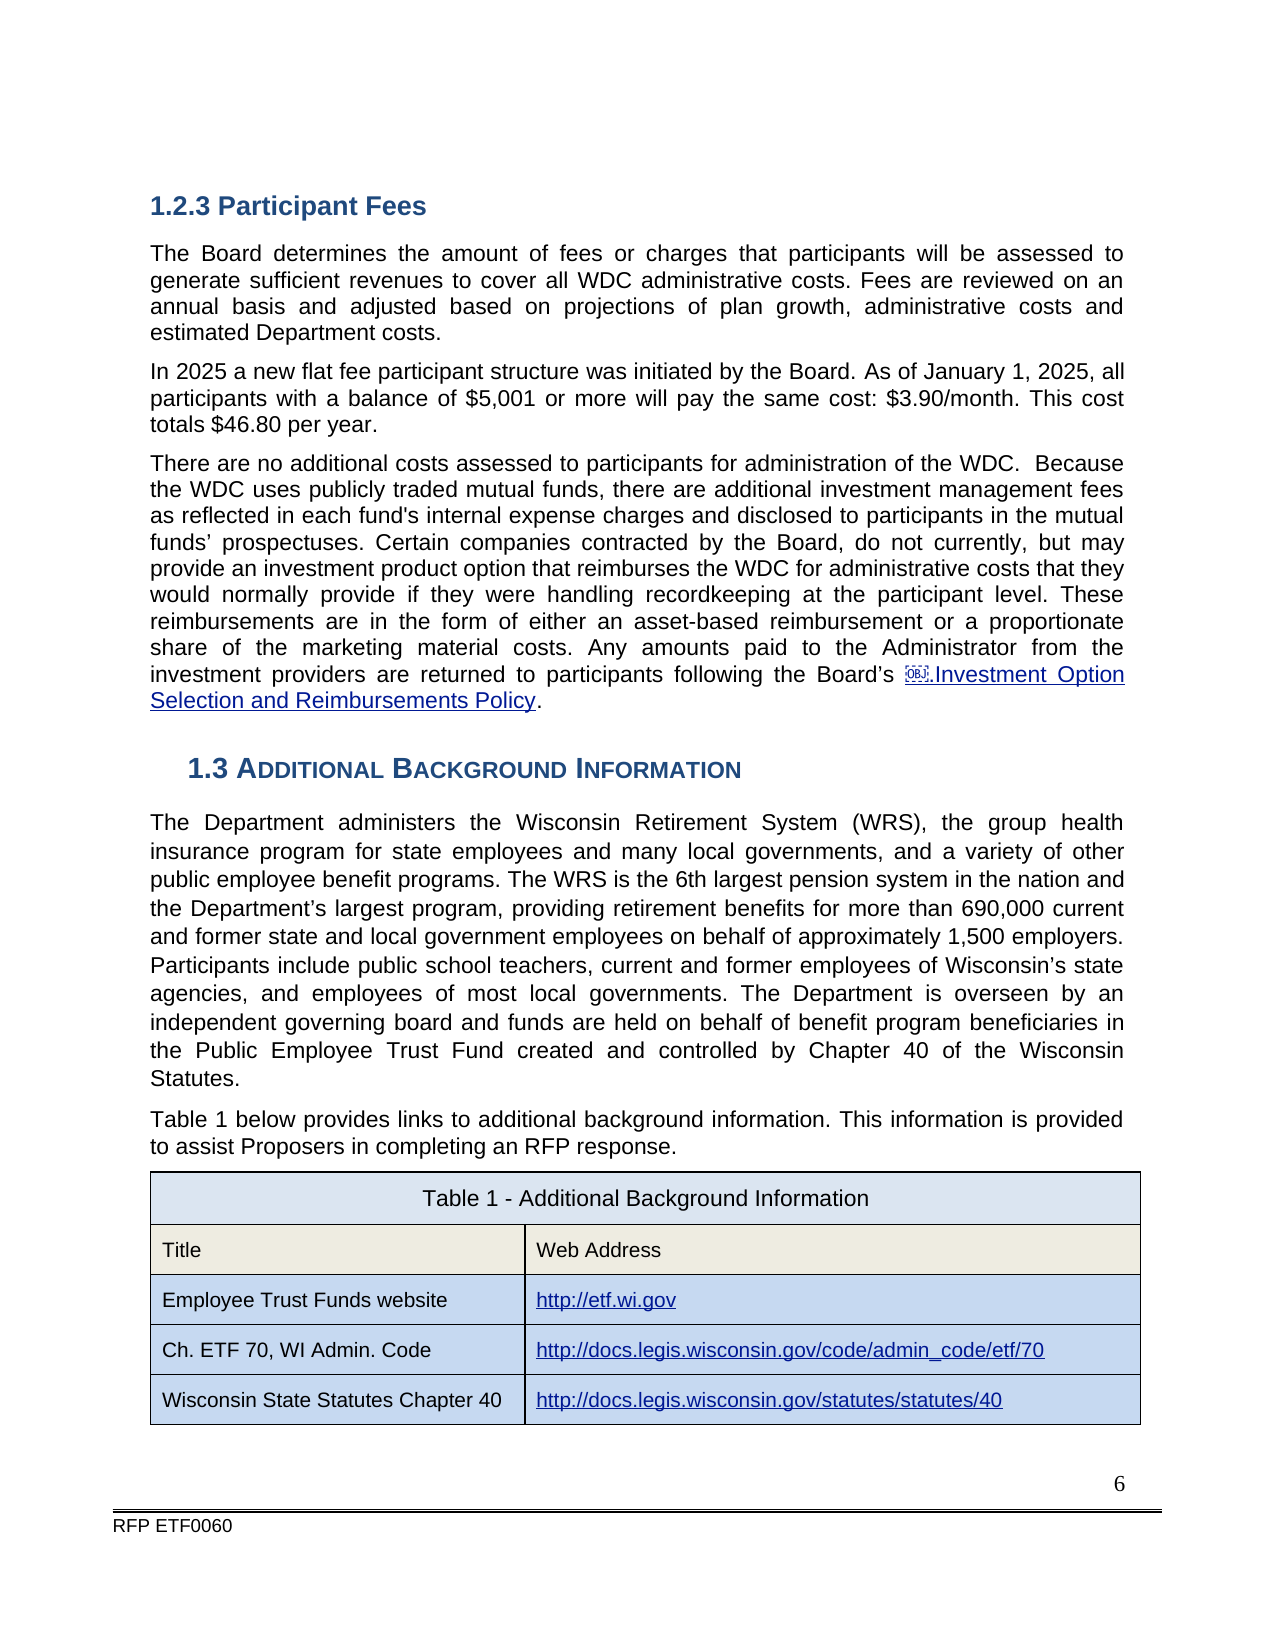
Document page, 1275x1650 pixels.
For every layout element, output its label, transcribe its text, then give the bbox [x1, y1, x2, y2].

text The Department administers the Wisconsin Retirement System (WRS), the group health insurance program for state employees and many local governments, and a variety of other public employee benefit programs. The WRS is the 6th largest pension system in the nation and the Department’s largest program, providing retirement benefits for more than 690,000 current and former state and local government employees on behalf of approximately 1,500 employers. Participants include public school teachers, current and former employees of Wisconsin’s state agencies, and employees of most local governments. The Department is overseen by an independent governing board and funds are held on behalf of benefit program beneficiaries in the Public Employee Trust Fund created and controlled by Chapter 40 of the Wisconsin Statutes. [150, 809, 1125, 1092]
subtitle 1.2.3 Participant Fees [150, 190, 1125, 221]
table_cell Title [151, 1225, 524, 1274]
table_cell Web Address [526, 1225, 1140, 1274]
table_header Table 1 - Additional Background Information [151, 1173, 1140, 1224]
table_cell http://docs.legis.wisconsin.gov/code/admin_code/etf/70 [526, 1325, 1140, 1374]
text There are no additional costs assessed to participants for administration of the WDC. Because the WDC uses publicly traded mutual funds, there are additional investment management fees as reflected in each fund's internal expense charges and disclosed to participants in the mutual funds’ prospectuses. Certain companies contracted by the Board, do not currently, but may provide an investment product option that reimburses the WDC for administrative costs that they would normally provide if they were handling recordkeeping at the participant level. These reimbursements are in the form of either an asset-based reimbursement or a proportionate share of the marketing material costs. Any amounts paid to the Administrator from the investment providers are returned to participants following the Board’s ￼.Investment Option Selection and Reimbursements Policy. [150, 450, 1125, 713]
text Table 1 below provides links to additional background information. This information is provided to assist Proposers in completing an RFP response. [150, 1106, 1125, 1159]
table_cell Wisconsin State Statutes Chapter 40 [151, 1375, 524, 1424]
table_cell http://etf.wi.gov [526, 1275, 1140, 1324]
text The Board determines the amount of fees or charges that participants will be assessed to generate sufficient revenues to cover all WDC administrative costs. Fees are reviewed on an annual basis and adjusted based on projections of plan growth, administrative costs and estimated Department costs. [150, 240, 1125, 346]
text In 2025 a new flat fee participant structure was initiated by the Board. As of January 1, 2025, all participants with a balance of $5,001 or more will pay the same cost: $3.90/month. This cost totals $46.80 per year. [150, 358, 1125, 437]
subtitle 1.3 Additional Background Information [150, 751, 1125, 784]
table_cell http://docs.legis.wisconsin.gov/statutes/statutes/40 [526, 1375, 1140, 1424]
table_cell Ch. ETF 70, WI Admin. Code [151, 1325, 524, 1374]
table_cell Employee Trust Funds website [151, 1275, 524, 1324]
